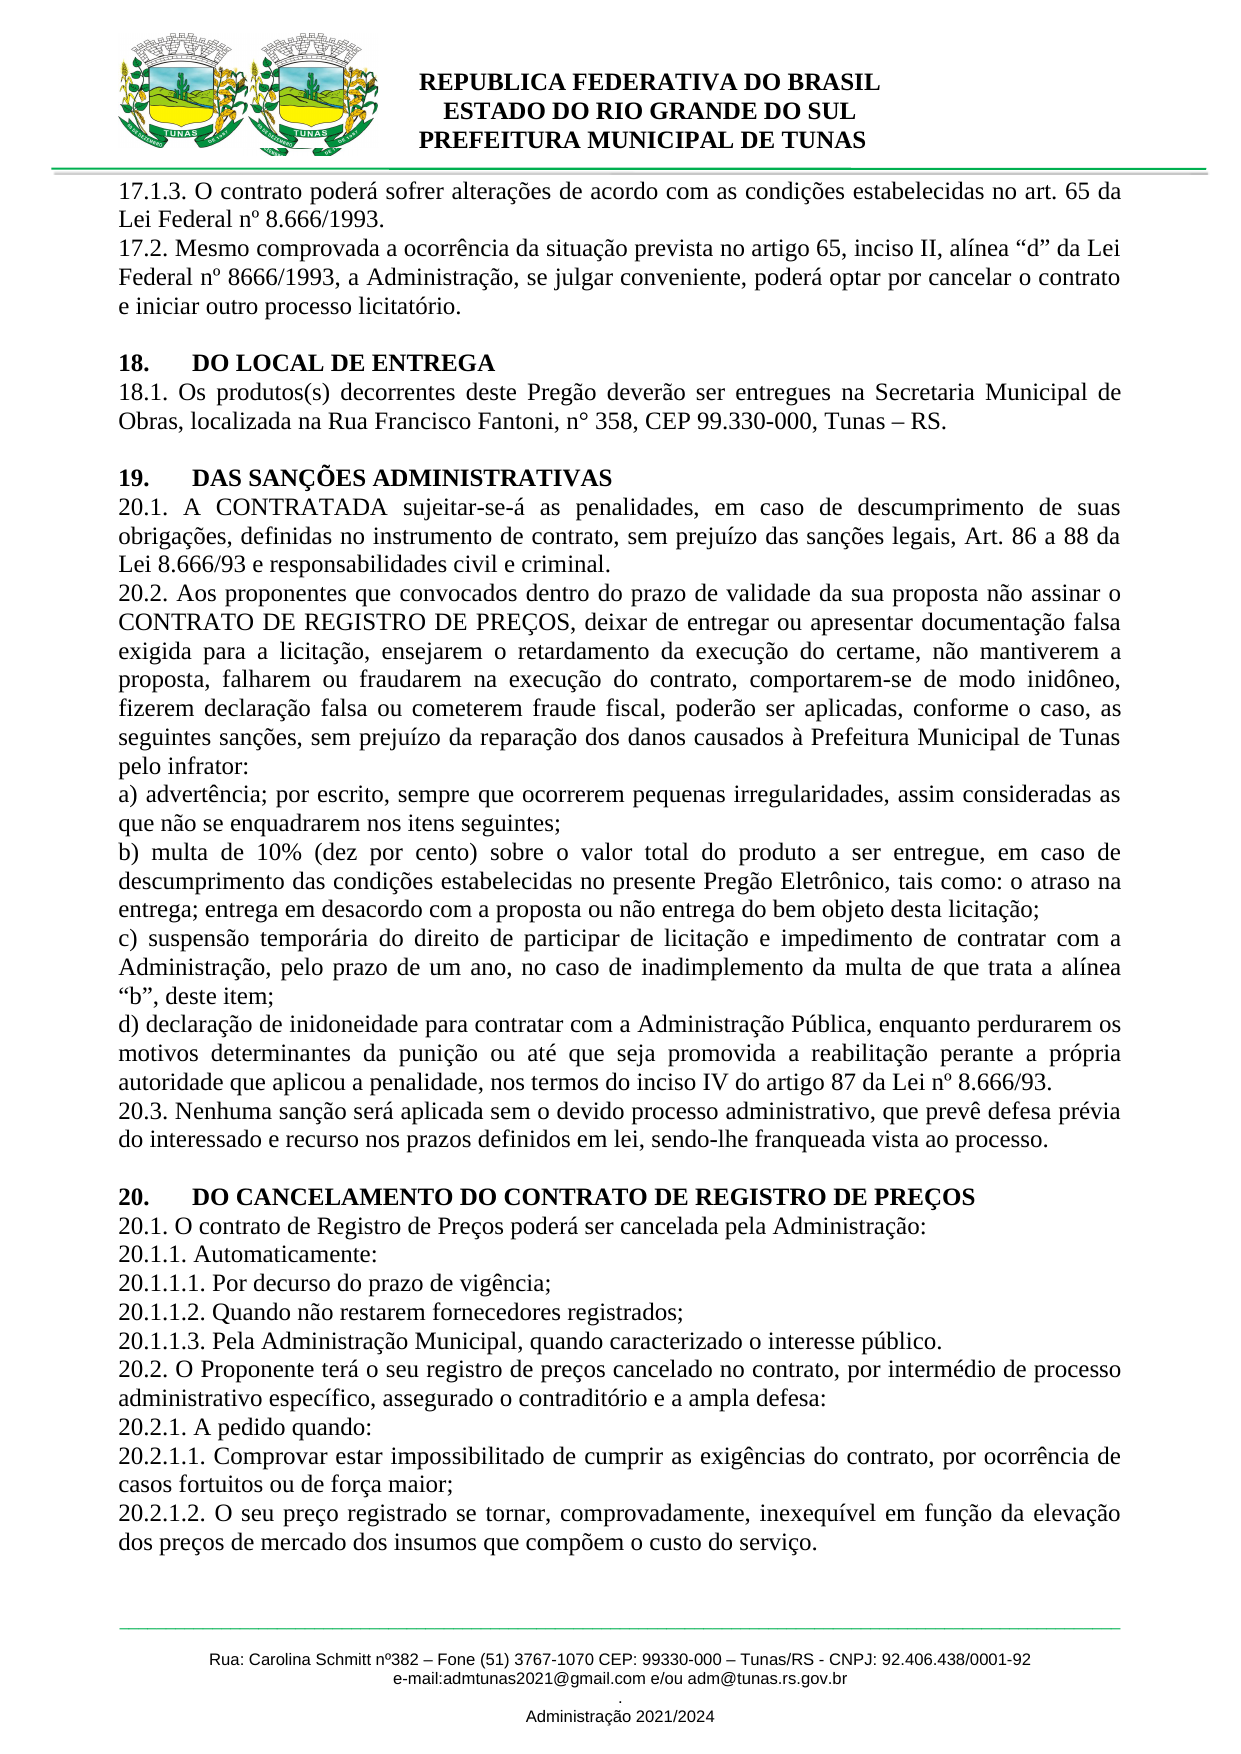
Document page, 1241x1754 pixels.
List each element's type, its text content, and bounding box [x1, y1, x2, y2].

text 20.1.1.1. Por decurso do prazo de vigência; [118, 1268, 1122, 1297]
text 20.2.1.1. Comprovar estar impossibilitado de cumprir as exigências do contrato, por ocorrência de casos fortuitos ou de força maior; [118, 1441, 1122, 1498]
text 20.2.1.2. O seu preço registrado se tornar, comprovadamente, inexequível em função da elevação dos preços de mercado dos insumos que compõem o custo do serviço. [118, 1498, 1122, 1556]
text 20.1. A CONTRATADA sujeitar-se-á as penalidades, em caso de descumprimento de suas obrigações, definidas no instrumento de contrato, sem prejuízo das sanções legais, Art. 86 a 88 da Lei 8.666/93 e responsabilidades civil e criminal. [118, 492, 1122, 578]
text 18. DO LOCAL DE ENTREGA [118, 348, 1122, 377]
text 20.1.1. Automaticamente: [118, 1239, 1122, 1268]
text b) multa de 10% (dez por cento) sobre o valor total do produto a ser entregue, em caso de descumprimento das condições estabelecidas no presente Pregão Eletrônico, tais como: o atraso na entrega; entrega em desacordo com a proposta ou não entrega do bem objeto desta licitação; [118, 837, 1122, 923]
text 19. DAS SANÇÕES ADMINISTRATIVAS [118, 463, 1122, 492]
text c) suspensão temporária do direito de participar de licitação e impedimento de contratar com a Administração, pelo prazo de um ano, no caso de inadimplemento da multa de que trata a alínea “b”, deste item; [118, 923, 1122, 1009]
text a) advertência; por escrito, sempre que ocorrerem pequenas irregularidades, assim consideradas as que não se enquadrarem nos itens seguintes; [118, 779, 1122, 837]
text 20.2.1. A pedido quando: [118, 1412, 1122, 1441]
text 20.1.1.3. Pela Administração Municipal, quando caracterizado o interesse público. [118, 1326, 1122, 1354]
text 20.3. Nenhuma sanção será aplicada sem o devido processo administrativo, que prevê defesa prévia do interessado e recurso nos prazos definidos em lei, sendo-lhe franqueada vista ao processo. [118, 1096, 1122, 1153]
text 20.2. Aos proponentes que convocados dentro do prazo de validade da sua proposta não assinar o CONTRATO DE REGISTRO DE PREÇOS, deixar de entregar ou apresentar documentação falsa exigida para a licitação, ensejarem o retardamento da execução do certame, não mantiverem a proposta, falharem ou fraudarem na execução do contrato, comportarem-se de modo inidôneo, fizerem declaração falsa ou cometerem fraude fiscal, poderão ser aplicadas, conforme o caso, as seguintes sanções, sem prejuízo da reparação dos danos causados à Prefeitura Municipal de Tunas pelo infrator: [118, 578, 1122, 779]
text 20.1. O contrato de Registro de Preços poderá ser cancelada pela Administração: [118, 1211, 1122, 1239]
text 20.2. O Proponente terá o seu registro de preços cancelado no contrato, por intermédio de processo administrativo específico, assegurado o contraditório e a ampla defesa: [118, 1354, 1122, 1412]
text 17.2. Mesmo comprovada a ocorrência da situação prevista no artigo 65, inciso II, alínea “d” da Lei Federal nº 8666/1993, a Administração, se julgar conveniente, poderá optar por cancelar o contrato e iniciar outro processo licitatório. [118, 233, 1122, 319]
text d) declaração de inidoneidade para contratar com a Administração Pública, enquanto perdurarem os motivos determinantes da punição ou até que seja promovida a reabilitação perante a própria autoridade que aplicou a penalidade, nos termos do inciso IV do artigo 87 da Lei nº 8.666/93. [118, 1009, 1122, 1096]
picture [118, 33, 379, 156]
text 20.1.1.2. Quando não restarem fornecedores registrados; [118, 1297, 1122, 1326]
text 17.1.3. O contrato poderá sofrer alterações de acordo com as condições estabelecidas no art. 65 da Lei Federal nº 8.666/1993. [118, 176, 1122, 233]
text 20. DO CANCELAMENTO DO CONTRATO DE REGISTRO DE PREÇOS [118, 1182, 1122, 1211]
text 18.1. Os produtos(s) decorrentes deste Pregão deverão ser entregues na Secretaria Municipal de Obras, localizada na Rua Francisco Fantoni, n° 358, CEP 99.330-000, Tunas – RS. [118, 377, 1122, 434]
